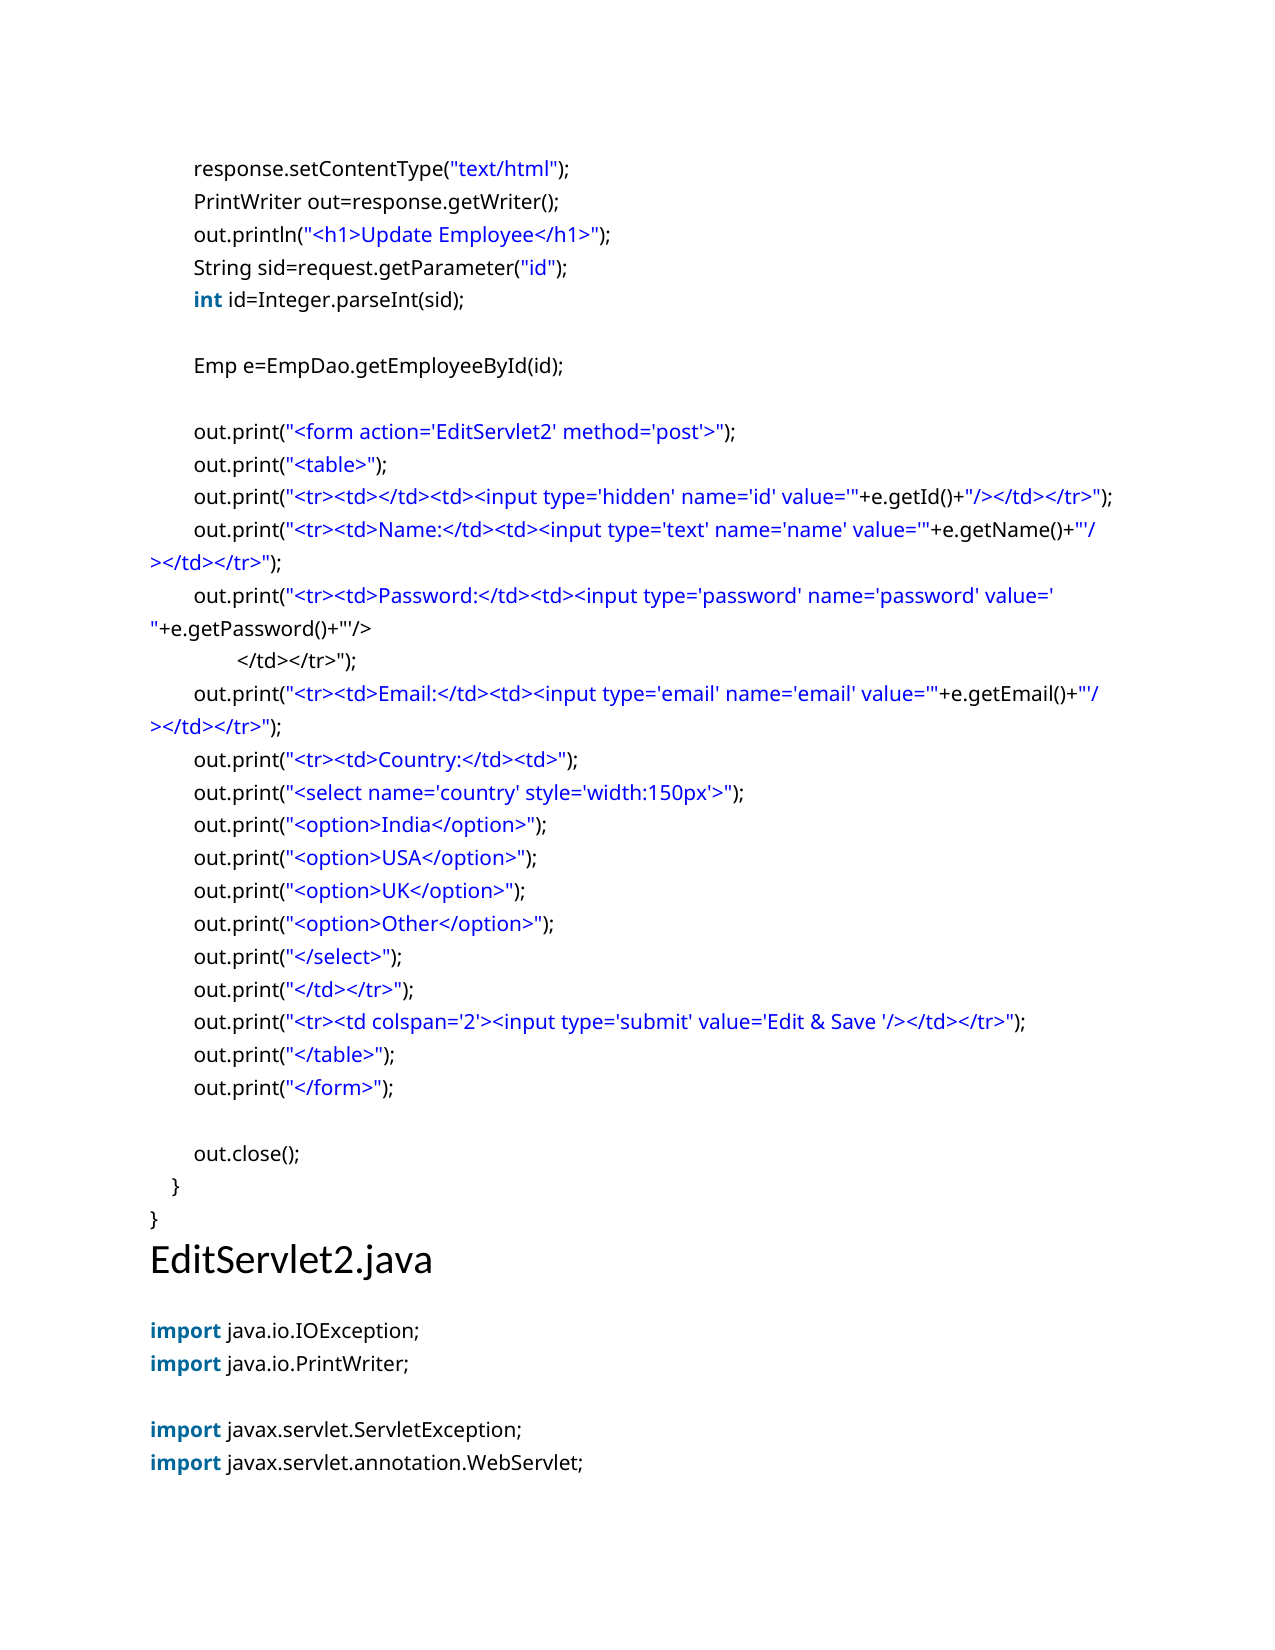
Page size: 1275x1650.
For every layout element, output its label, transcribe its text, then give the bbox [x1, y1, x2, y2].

text out.print("<option>India</option>"); [150, 806, 1125, 839]
text String sid=request.getParameter("id"); [150, 248, 1125, 281]
text out.print("<tr><td>Country:</td><td>"); [150, 741, 1125, 773]
text </td></tr>"); [150, 642, 1125, 675]
text } [150, 1167, 1125, 1200]
text import java.io.PrintWriter; [150, 1345, 1125, 1378]
text response.setContentType("text/html"); [150, 150, 1125, 183]
text out.print("</td></tr>"); [150, 970, 1125, 1003]
text out.print("</form>"); [150, 1069, 1125, 1102]
text import javax.servlet.ServletException; [150, 1411, 1125, 1443]
text out.println("<h1>Update Employee</h1>"); [150, 216, 1125, 248]
text import javax.servlet.annotation.WebServlet; [150, 1443, 1125, 1476]
text out.print("<option>UK</option>"); [150, 872, 1125, 905]
text PrintWriter out=response.getWriter(); [150, 183, 1125, 216]
text out.print("<select name='country' style='width:150px'>"); [150, 773, 1125, 806]
text out.print("<form action='EditServlet2' method='post'>"); [150, 412, 1125, 445]
text out.print("<option>Other</option>"); [150, 905, 1125, 937]
text out.print("<tr><td colspan='2'><input type='submit' value='Edit & Save '/></td></tr>"); [150, 1003, 1125, 1036]
text out.print("<tr><td>Name:</td><td><input type='text' name='name' value='"+e.getName()+"'/></td></tr>"); [150, 511, 1125, 577]
text } [150, 1200, 1125, 1233]
text int id=Integer.parseInt(sid); [150, 281, 1125, 314]
text out.close(); [150, 1134, 1125, 1167]
text out.print("<tr><td>Password:</td><td><input type='password' name='password' value='"+e.getPassword()+"'/> [150, 577, 1125, 642]
text out.print("<tr><td>Email:</td><td><input type='email' name='email' value='"+e.getEmail()+"'/></td></tr>"); [150, 675, 1125, 741]
text out.print("<table>"); [150, 445, 1125, 478]
text out.print("</select>"); [150, 937, 1125, 970]
text import java.io.IOException; [150, 1312, 1125, 1345]
text out.print("<tr><td></td><td><input type='hidden' name='id' value='"+e.getId()+"/></td></tr>"); [150, 478, 1125, 511]
text out.print("</table>"); [150, 1036, 1125, 1069]
text EditServlet2.java [150, 1233, 1125, 1284]
text Emp e=EmpDao.getEmployeeById(id); [150, 347, 1125, 380]
text out.print("<option>USA</option>"); [150, 839, 1125, 872]
